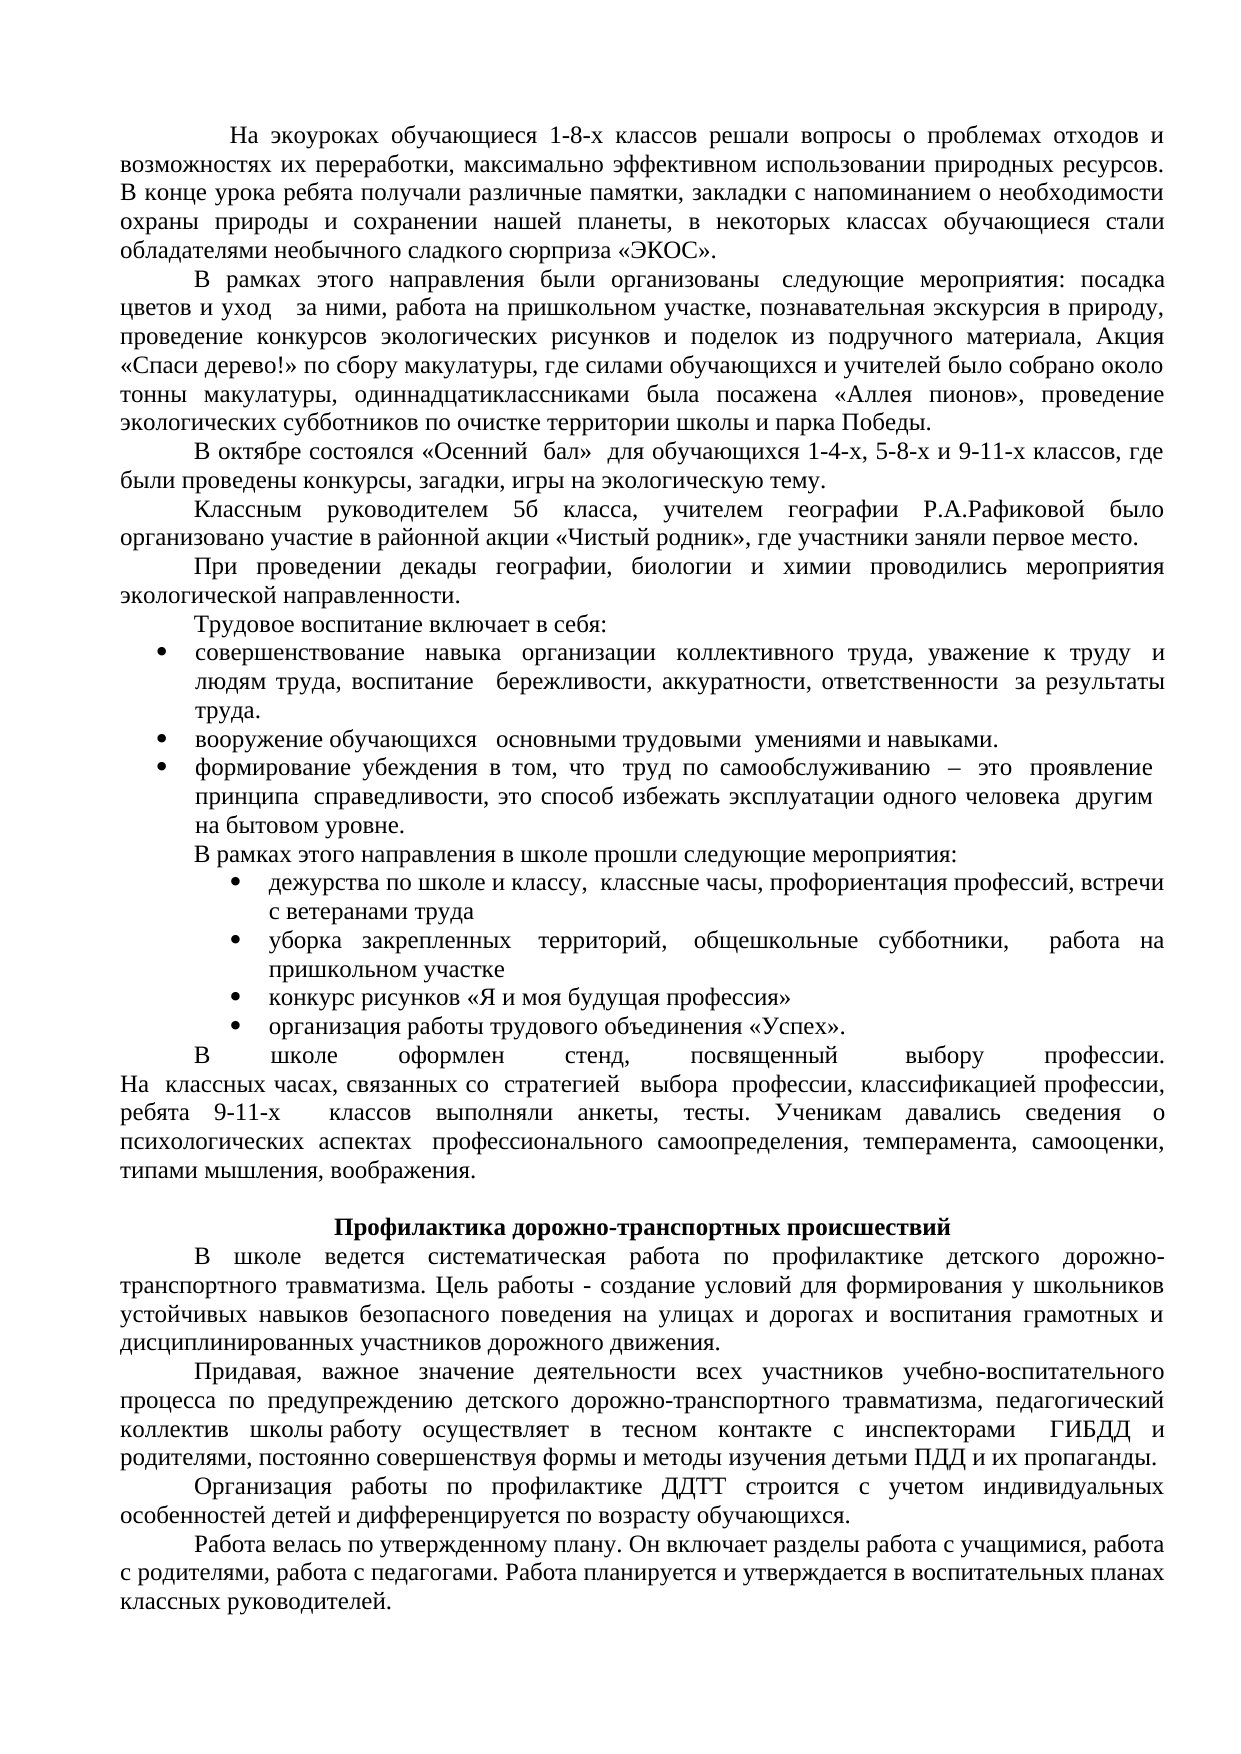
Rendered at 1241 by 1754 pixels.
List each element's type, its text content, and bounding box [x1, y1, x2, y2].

text В школе оформлен стенд, посвященный выбору профессии. На классных часах, связанных со стратегией выбора профессии, классификацией профессии, ребята 9-11-х классов выполняли анкеты, тесты. Ученикам давались сведения о психологических аспектах профессионального самоопределения, темперамента, самооценки, типами мышления, воображения. [120, 1040, 1165, 1184]
text Организация работы по профилактике ДДТТ строится с учетом индивидуальных особенностей детей и дифференцируется по возрасту обучающихся. [120, 1471, 1165, 1529]
list организация работы трудового объединения «Успех». [231, 1011, 1165, 1040]
text Придавая, важное значение деятельности всех участников учебно-воспитательного процесса по предупреждению детского дорожно-транспортного травматизма, педагогический коллектив школы работу осуществляет в тесном контакте с инспекторами ГИБДД и родителями, постоянно совершенствуя формы и методы изучения детьми ПДД и их пропаганды. [120, 1356, 1165, 1471]
text В школе ведется систематическая работа по профилактике детского дорожно-транспортного травматизма. Цель работы - создание условий для формирования у школьников устойчивых навыков безопасного поведения на улицах и дорогах и воспитания грамотных и дисциплинированных участников дорожного движения. [120, 1241, 1165, 1356]
list формирование убеждения в том, что труд по самообслуживанию – это проявление принципа справедливости, это способ избежать эксплуатации одного человека другим на бытовом уровне. [157, 752, 1165, 839]
text В рамках этого направления были организованы следующие мероприятия: посадка цветов и уход за ними, работа на пришкольном участке, познавательная экскурсия в природу, проведение конкурсов экологических рисунков и поделок из подручного материала, Акция «Спаси дерево!» по сбору макулатуры, где силами обучающихся и учителей было собрано около тонны макулатуры, одиннадцатиклассниками была посажена «Аллея пионов», проведение экологических субботников по очистке территории школы и парка Победы. [120, 264, 1165, 436]
list совершенствование навыка организации коллективного труда, уважение к труду и людям труда, воспитание бережливости, аккуратности, ответственности за результаты труда. [157, 637, 1165, 724]
text При проведении декады географии, биологии и химии проводились мероприятия экологической направленности. [120, 551, 1165, 609]
text На экоуроках обучающиеся 1-8-х классов решали вопросы о проблемах отходов и возможностях их переработки, максимально эффективном использовании природных ресурсов. В конце урока ребята получали различные памятки, закладки с напоминанием о необходимости охраны природы и сохранении нашей планеты, в некоторых классах обучающиеся стали обладателями необычного сладкого сюрприза «ЭКОС». [120, 120, 1165, 264]
list дежурства по школе и классу, классные часы, профориентация профессий, встречи с ветеранами труда [231, 867, 1165, 925]
text Работа велась по утвержденному плану. Он включает разделы работа с учащимися, работа с родителями, работа с педагогами. Работа планируется и утверждается в воспитательных планах классных руководителей. [120, 1529, 1165, 1615]
list конкурс рисунков «Я и моя будущая профессия» [231, 982, 1165, 1011]
text В рамках этого направления в школе прошли следующие мероприятия: [120, 839, 1165, 867]
text Профилактика дорожно-транспортных происшествий [120, 1212, 1165, 1241]
text В октябре состоялся «Осенний бал» для обучающихся 1-4-х, 5-8-х и 9-11-х классов, где были проведены конкурсы, загадки, игры на экологическую тему. [120, 436, 1165, 494]
list вооружение обучающихся основными трудовыми умениями и навыками. [157, 724, 1165, 752]
list уборка закрепленных территорий, общешкольные субботники, работа на пришкольном участке [231, 925, 1165, 982]
text Классным руководителем 5б класса, учителем географии Р.А.Рафиковой было организовано участие в районной акции «Чистый родник», где участники заняли первое место. [120, 494, 1165, 551]
text Трудовое воспитание включает в себя: [120, 609, 1165, 637]
